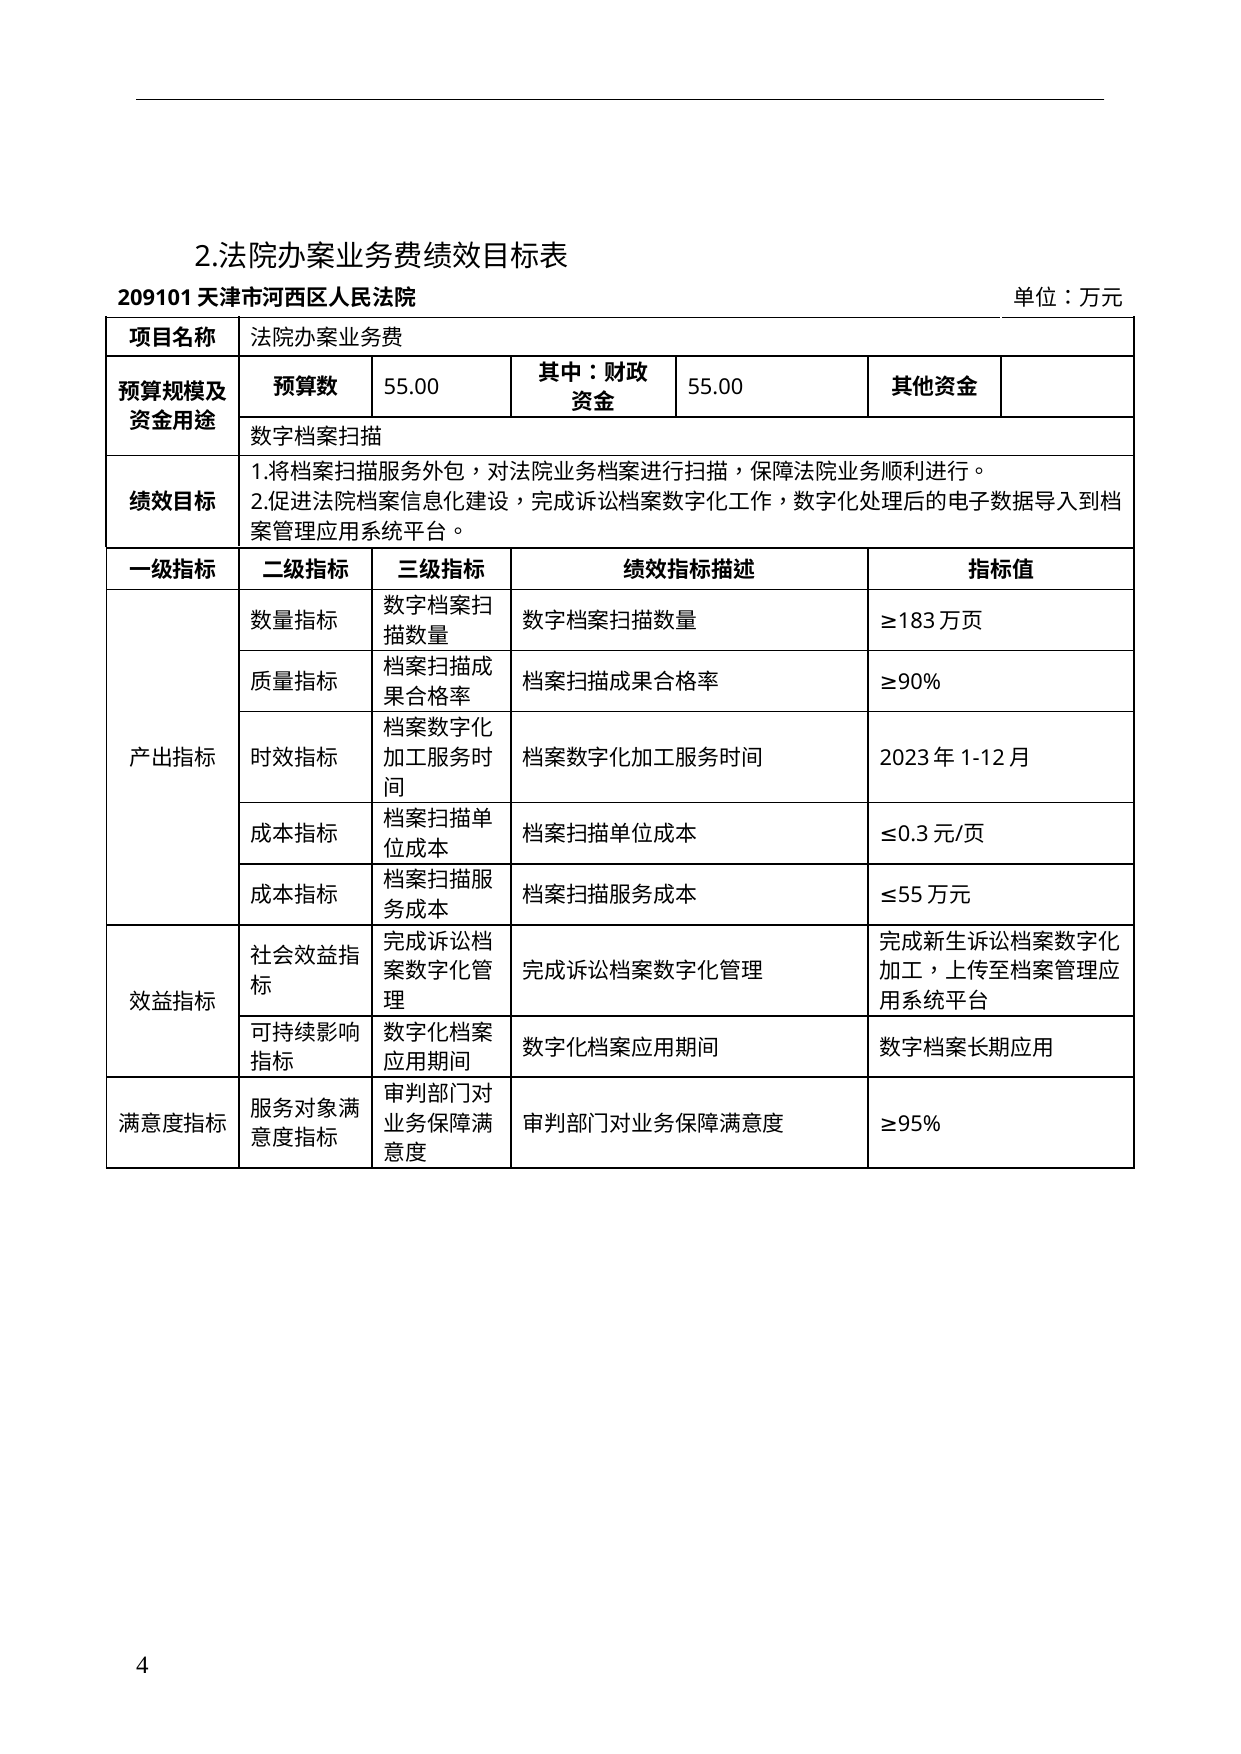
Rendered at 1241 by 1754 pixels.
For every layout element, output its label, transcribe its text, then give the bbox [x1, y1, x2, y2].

table_cell 数字档案扫描数量 [512, 590, 867, 650]
table_cell 服务对象满意度指标 [240, 1078, 371, 1167]
table_cell 数字档案扫描数量 [373, 590, 510, 650]
table_cell 数字档案扫描 [240, 418, 1133, 454]
table_cell 预算规模及资金用途 [107, 357, 238, 454]
table_cell 档案扫描服务成本 [373, 865, 510, 924]
table_cell 数字档案长期应用 [869, 1017, 1133, 1076]
table_cell 预算数 [240, 357, 371, 416]
table_header 指标值 [869, 549, 1133, 588]
table_cell 满意度指标 [107, 1078, 238, 1167]
table_cell 1.将档案扫描服务外包，对法院业务档案进行扫描，保障法院业务顺利进行。 2.促进法院档案信息化建设，完成诉讼档案数字化工作，数字化处理后的电子数据导入到档案管理应用系统平台。 [240, 456, 1133, 545]
table_cell 绩效目标 [107, 456, 238, 545]
table_cell 档案扫描成果合格率 [512, 651, 867, 711]
table_cell ≤0.3元/页 [869, 803, 1133, 863]
table_cell ≥95% [869, 1078, 1133, 1167]
table_cell 档案数字化加工服务时间 [373, 712, 510, 802]
table_cell ≥90% [869, 651, 1133, 711]
table_cell 档案扫描服务成本 [512, 865, 867, 924]
text 2.法院办案业务费绩效目标表 [136, 235, 1104, 275]
table_cell 社会效益指标 [240, 926, 371, 1015]
table_cell ≤55万元 [869, 865, 1133, 924]
table_cell 审判部门对业务保障满意度 [512, 1078, 867, 1167]
table_cell 数量指标 [240, 590, 371, 650]
table_cell 档案扫描单位成本 [373, 803, 510, 863]
table_cell 法院办案业务费 [240, 318, 1133, 355]
table_cell 效益指标 [107, 926, 238, 1076]
table_cell 时效指标 [240, 712, 371, 802]
table_cell 项目名称 [107, 318, 238, 355]
table_cell 数字化档案应用期间 [373, 1017, 510, 1076]
table_header 209101天津市河西区人民法院 [107, 277, 1000, 316]
table_cell 数字化档案应用期间 [512, 1017, 867, 1076]
table_cell 完成新生诉讼档案数字化加工，上传至档案管理应用系统平台 [869, 926, 1133, 1015]
table_cell 产出指标 [107, 590, 238, 924]
table_cell 成本指标 [240, 865, 371, 924]
table_cell 其他资金 [869, 357, 1000, 416]
table_cell 其中：财政 资金 [512, 357, 675, 416]
table_cell 质量指标 [240, 651, 371, 711]
table_cell 完成诉讼档案数字化管理 [512, 926, 867, 1015]
table_cell 2023年1-12月 [869, 712, 1133, 802]
table_header 二级指标 [240, 549, 371, 588]
table_cell 档案扫描单位成本 [512, 803, 867, 863]
table_header 单位：万元 [1002, 277, 1133, 316]
table_cell 55.00 [677, 357, 867, 416]
table_cell 档案数字化加工服务时间 [512, 712, 867, 802]
table_cell 55.00 [373, 357, 510, 416]
table_cell [1002, 357, 1133, 416]
table_header 三级指标 [373, 549, 510, 588]
table_cell 成本指标 [240, 803, 371, 863]
table_cell 完成诉讼档案数字化管理 [373, 926, 510, 1015]
table_cell 可持续影响指标 [240, 1017, 371, 1076]
table_header 绩效指标描述 [512, 549, 867, 588]
table_cell 档案扫描成果合格率 [373, 651, 510, 711]
table_header 一级指标 [107, 549, 238, 588]
table_cell ≥183万页 [869, 590, 1133, 650]
table_cell 审判部门对业务保障满意度 [373, 1078, 510, 1167]
